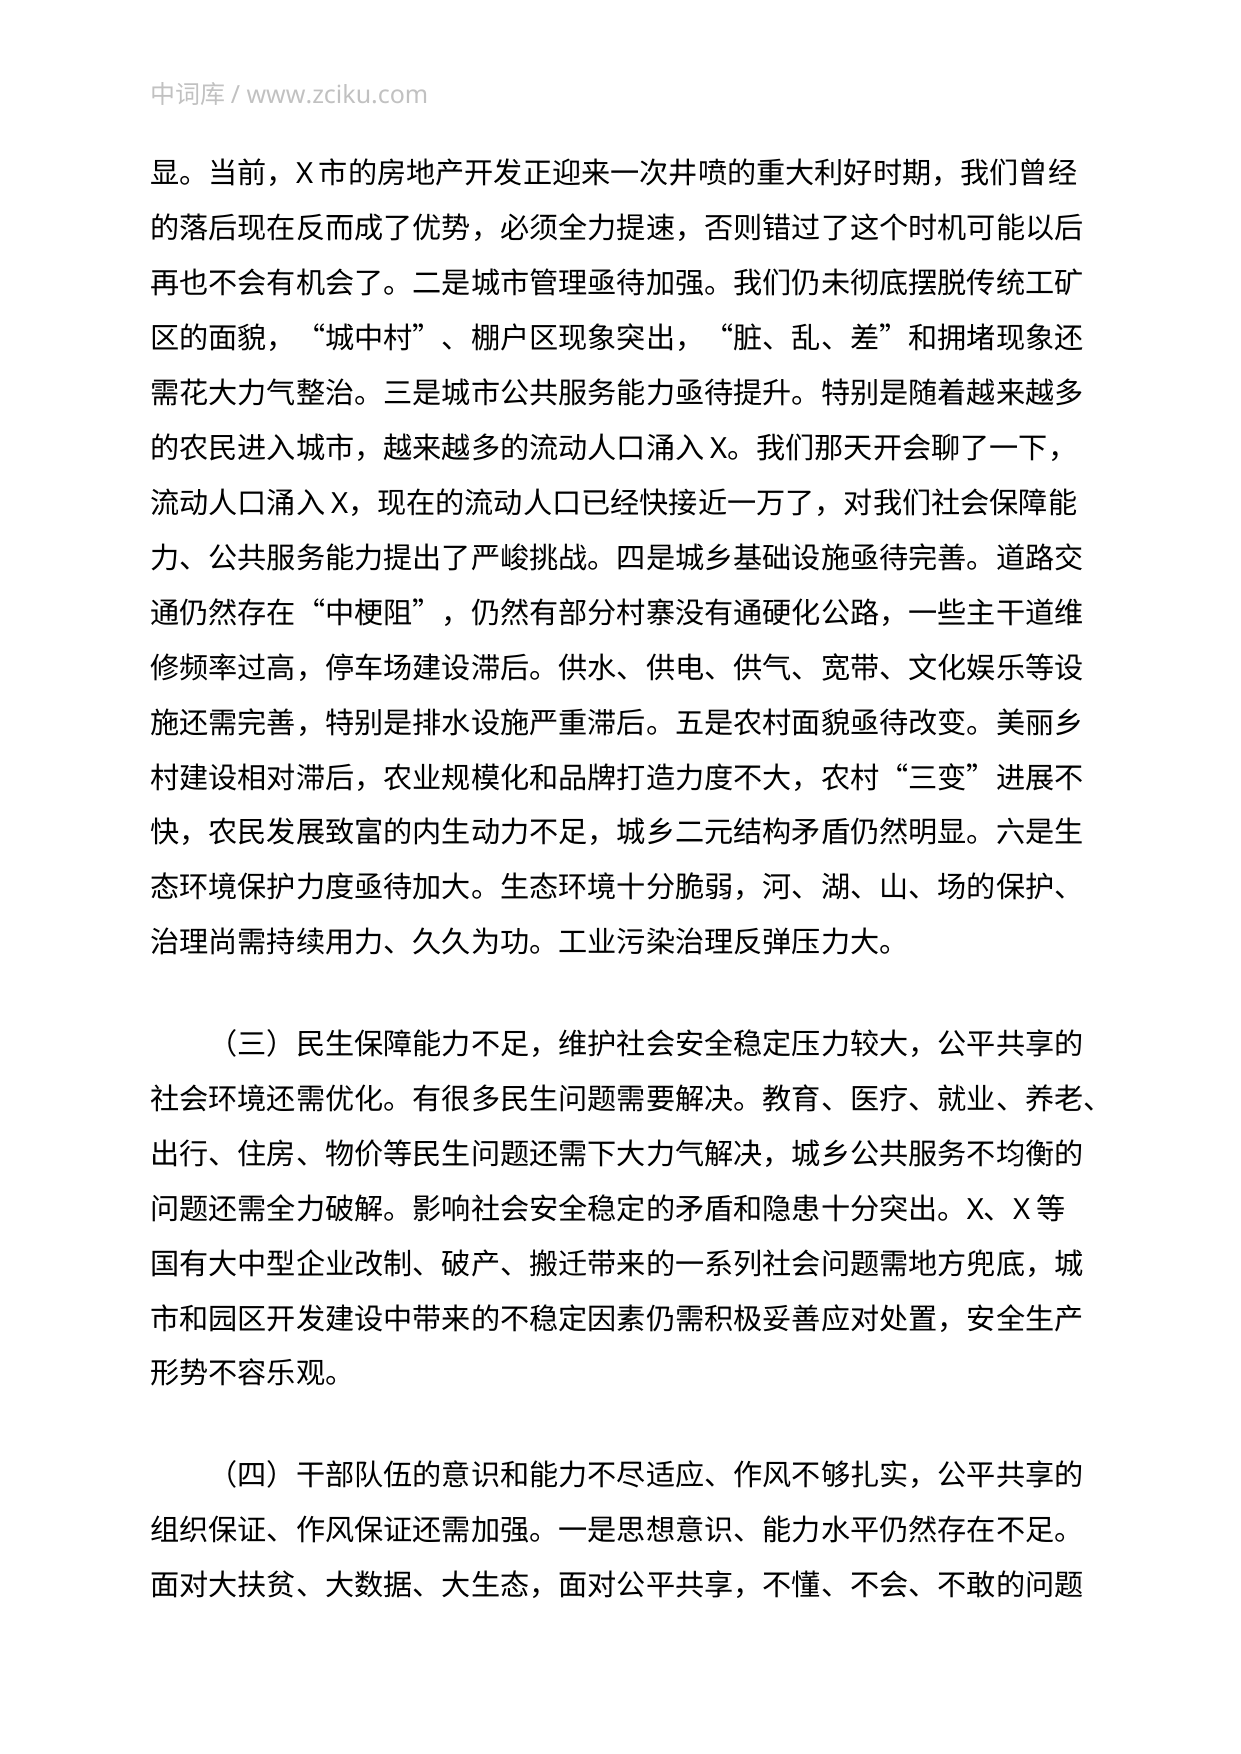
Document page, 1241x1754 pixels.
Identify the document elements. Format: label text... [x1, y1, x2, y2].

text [150, 1452, 1090, 1604]
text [150, 150, 1090, 961]
text （三）民生保障能力不足，维护社会安全稳定压力较大，公平共享的社会环境还需优化。有很多民生问题需要解决。教育、医疗、就业、养老、出行、住房、物价等民生问题还需下大力气解决，城乡公共服务不均衡的问题还需全力破解。影响社会安全稳定的矛盾和隐患十分突出。X、X等国有大中型企业改制、破产、搬迁带来的一系列社会问题需地方兜底，城市和园区开发建设中带来的不稳定因素仍需积极妥善应对处置，安全生产形势不容乐观。 [150, 1021, 1090, 1392]
